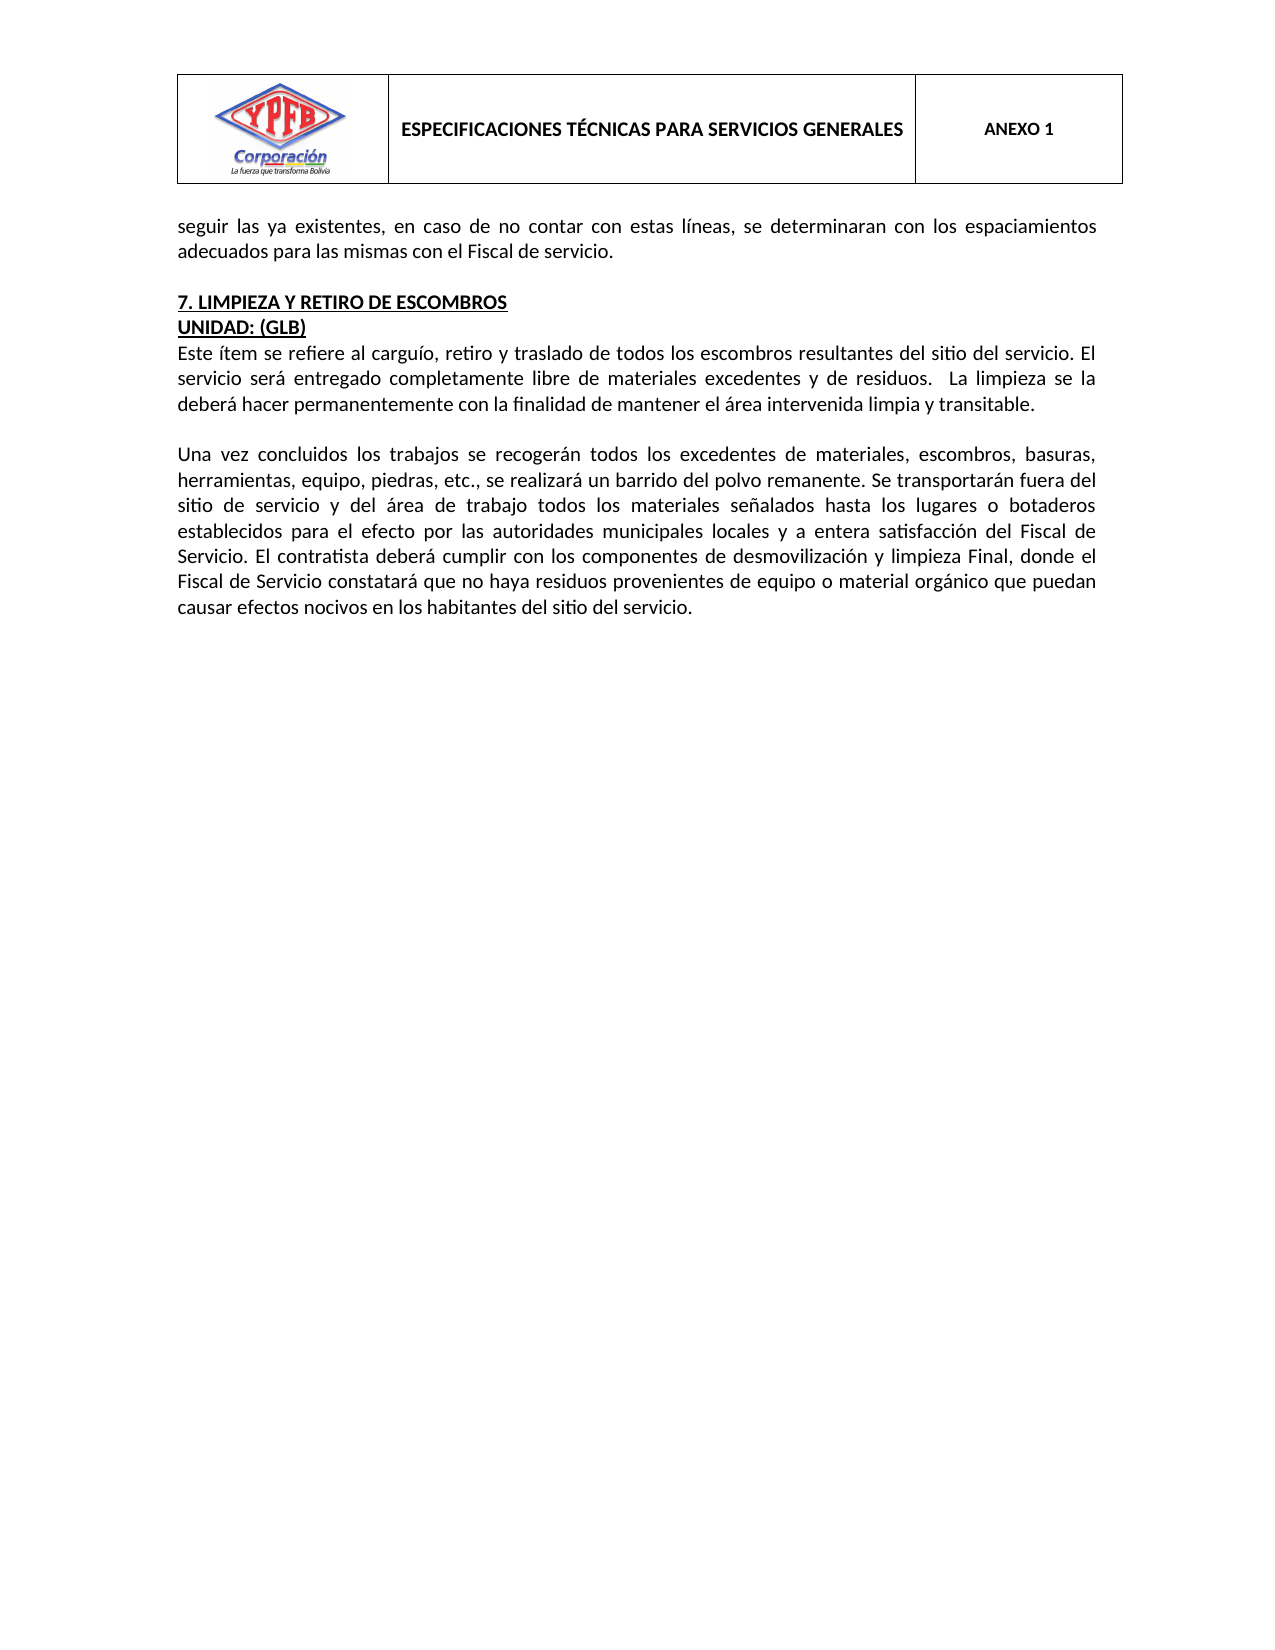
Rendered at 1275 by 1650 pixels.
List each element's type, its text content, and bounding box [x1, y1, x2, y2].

text Este ítem se refiere al carguío, retiro y traslado de todos los escombros resultantes del sitio del servicio. El servicio será entregado completamente libre de materiales excedentes y de residuos. La limpieza se la deberá hacer permanentemente con la finalidad de mantener el área intervenida limpia y transitable. [177, 340, 1098, 416]
picture [207, 79, 353, 177]
text UNIDAD: (GLB) [177, 314, 1098, 340]
text 7. LIMPIEZA Y RETIRO DE ESCOMBROS [177, 289, 1098, 314]
text Una vez concluidos los trabajos se recogerán todos los excedentes de materiales, escombros, basuras, herramientas, equipo, piedras, etc., se realizará un barrido del polvo remanente. Se transportarán fuera del sitio de servicio y del área de trabajo todos los materiales señalados hasta los lugares o botaderos establecidos para el efecto por las autoridades municipales locales y a entera satisfacción del Fiscal de Servicio. El contratista deberá cumplir con los componentes de desmovilización y limpieza Final, donde el Fiscal de Servicio constatará que no haya residuos provenientes de equipo o material orgánico que puedan causar efectos nocivos en los habitantes del sitio del servicio. [177, 442, 1098, 619]
